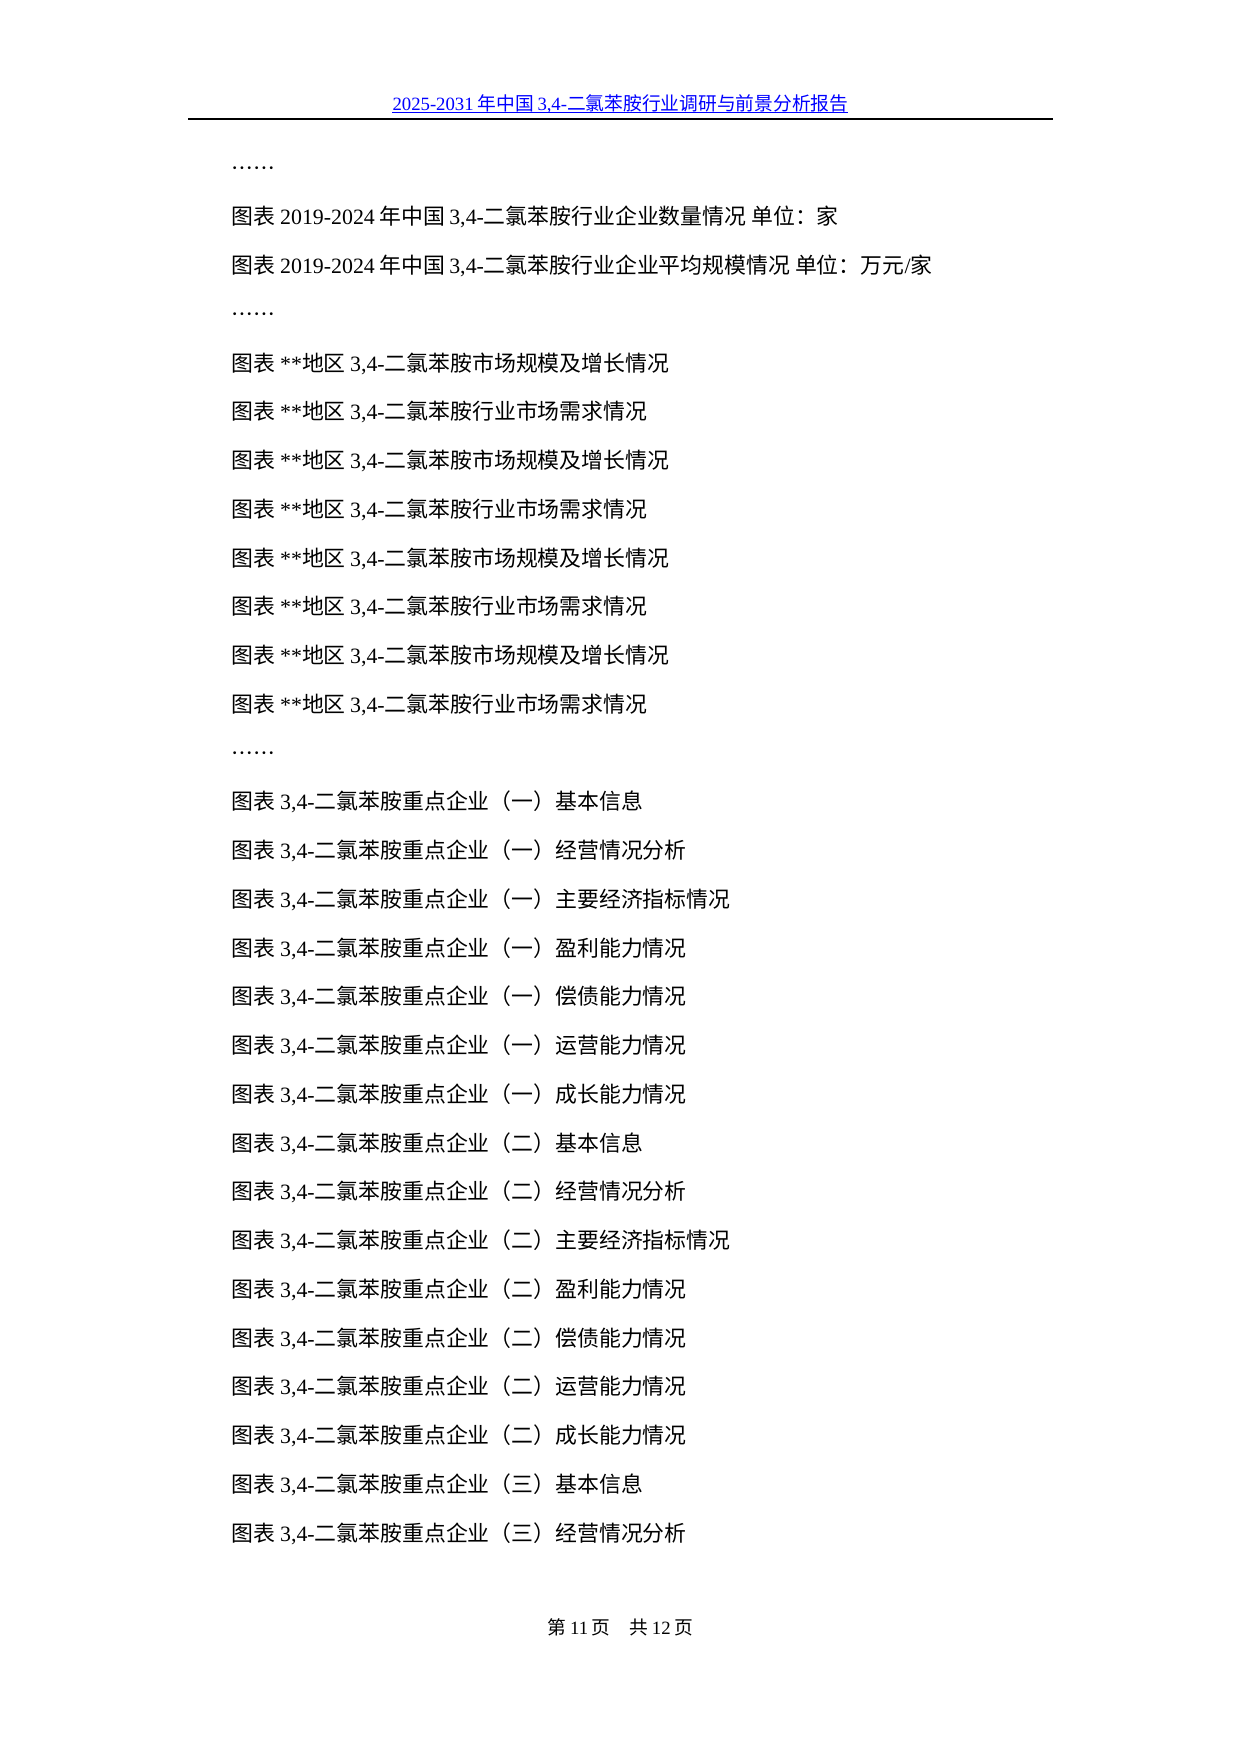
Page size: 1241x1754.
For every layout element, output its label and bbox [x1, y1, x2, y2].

text [187, 150, 1053, 1548]
